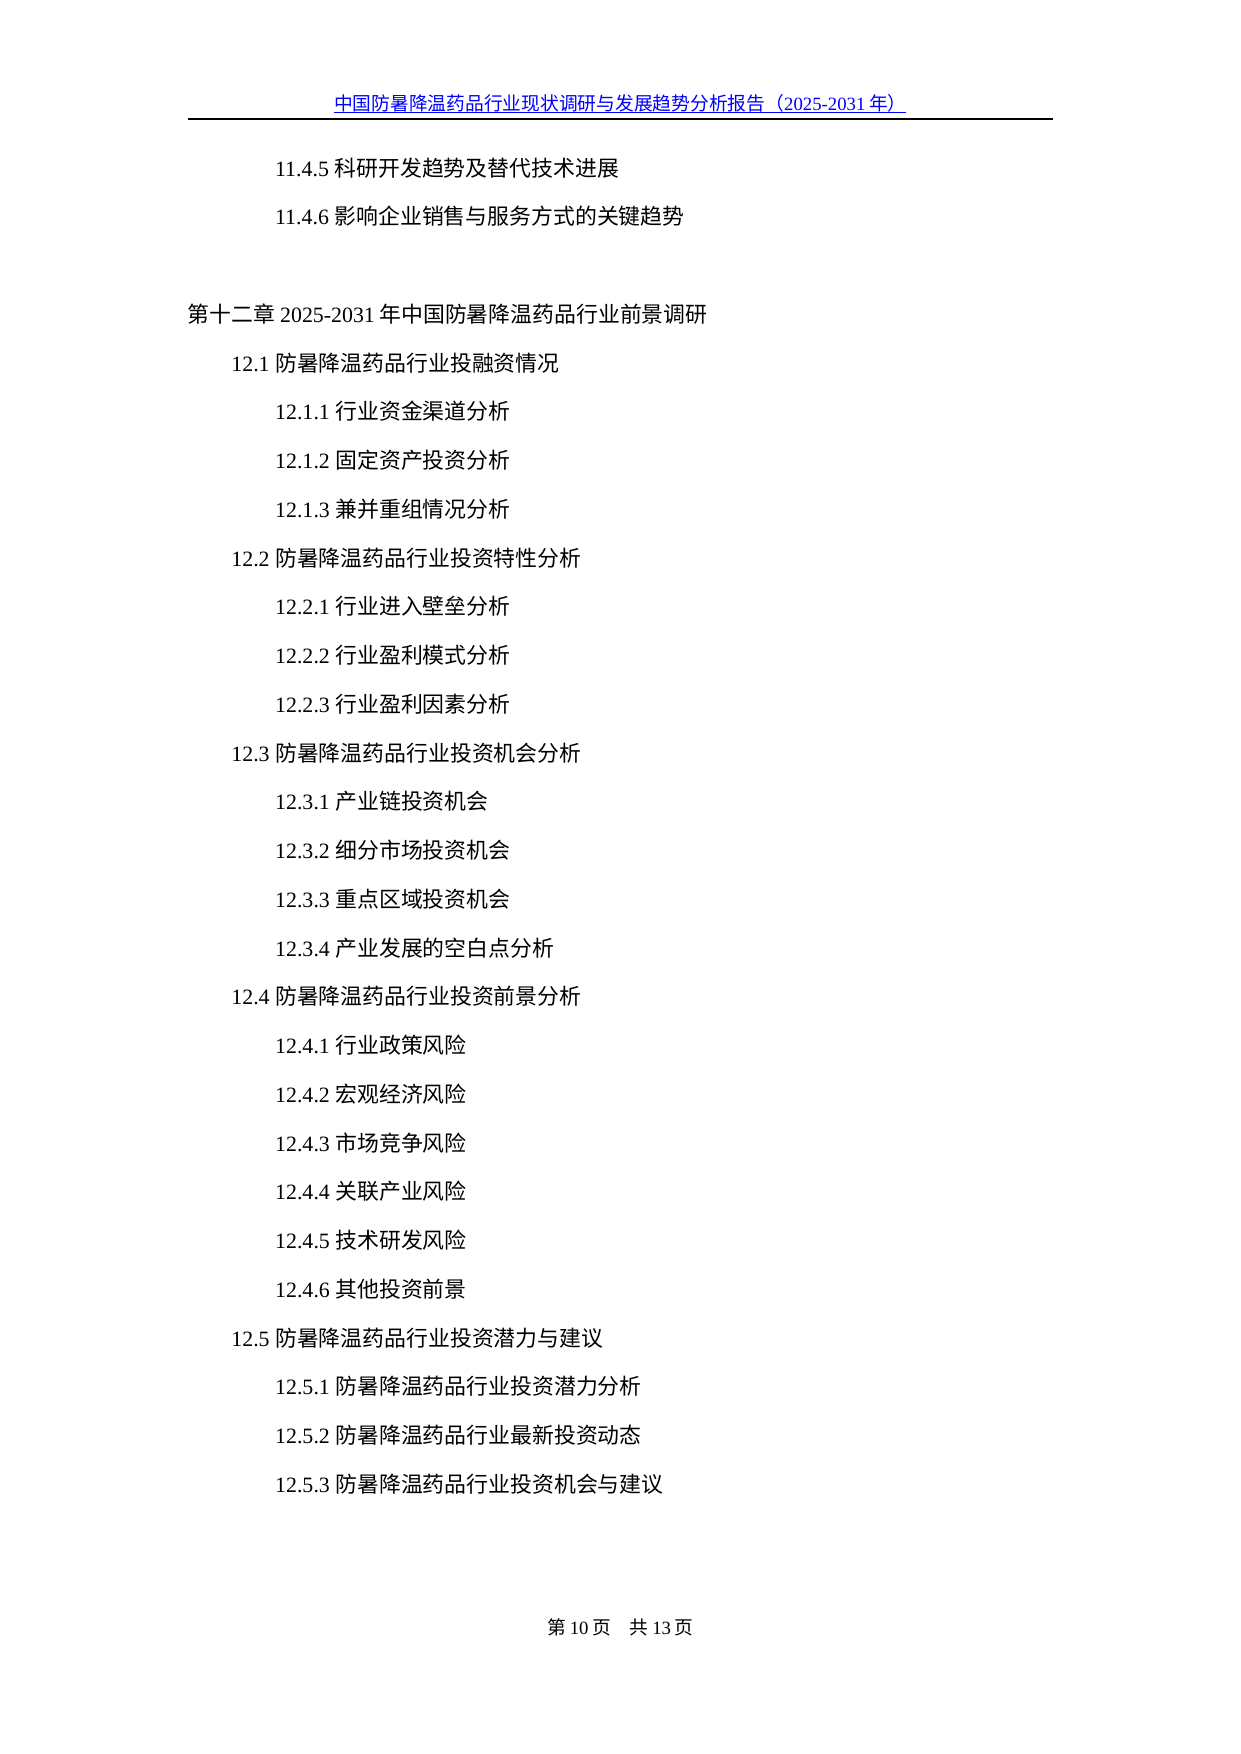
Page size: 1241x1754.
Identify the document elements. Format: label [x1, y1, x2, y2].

text [187, 150, 1053, 1499]
